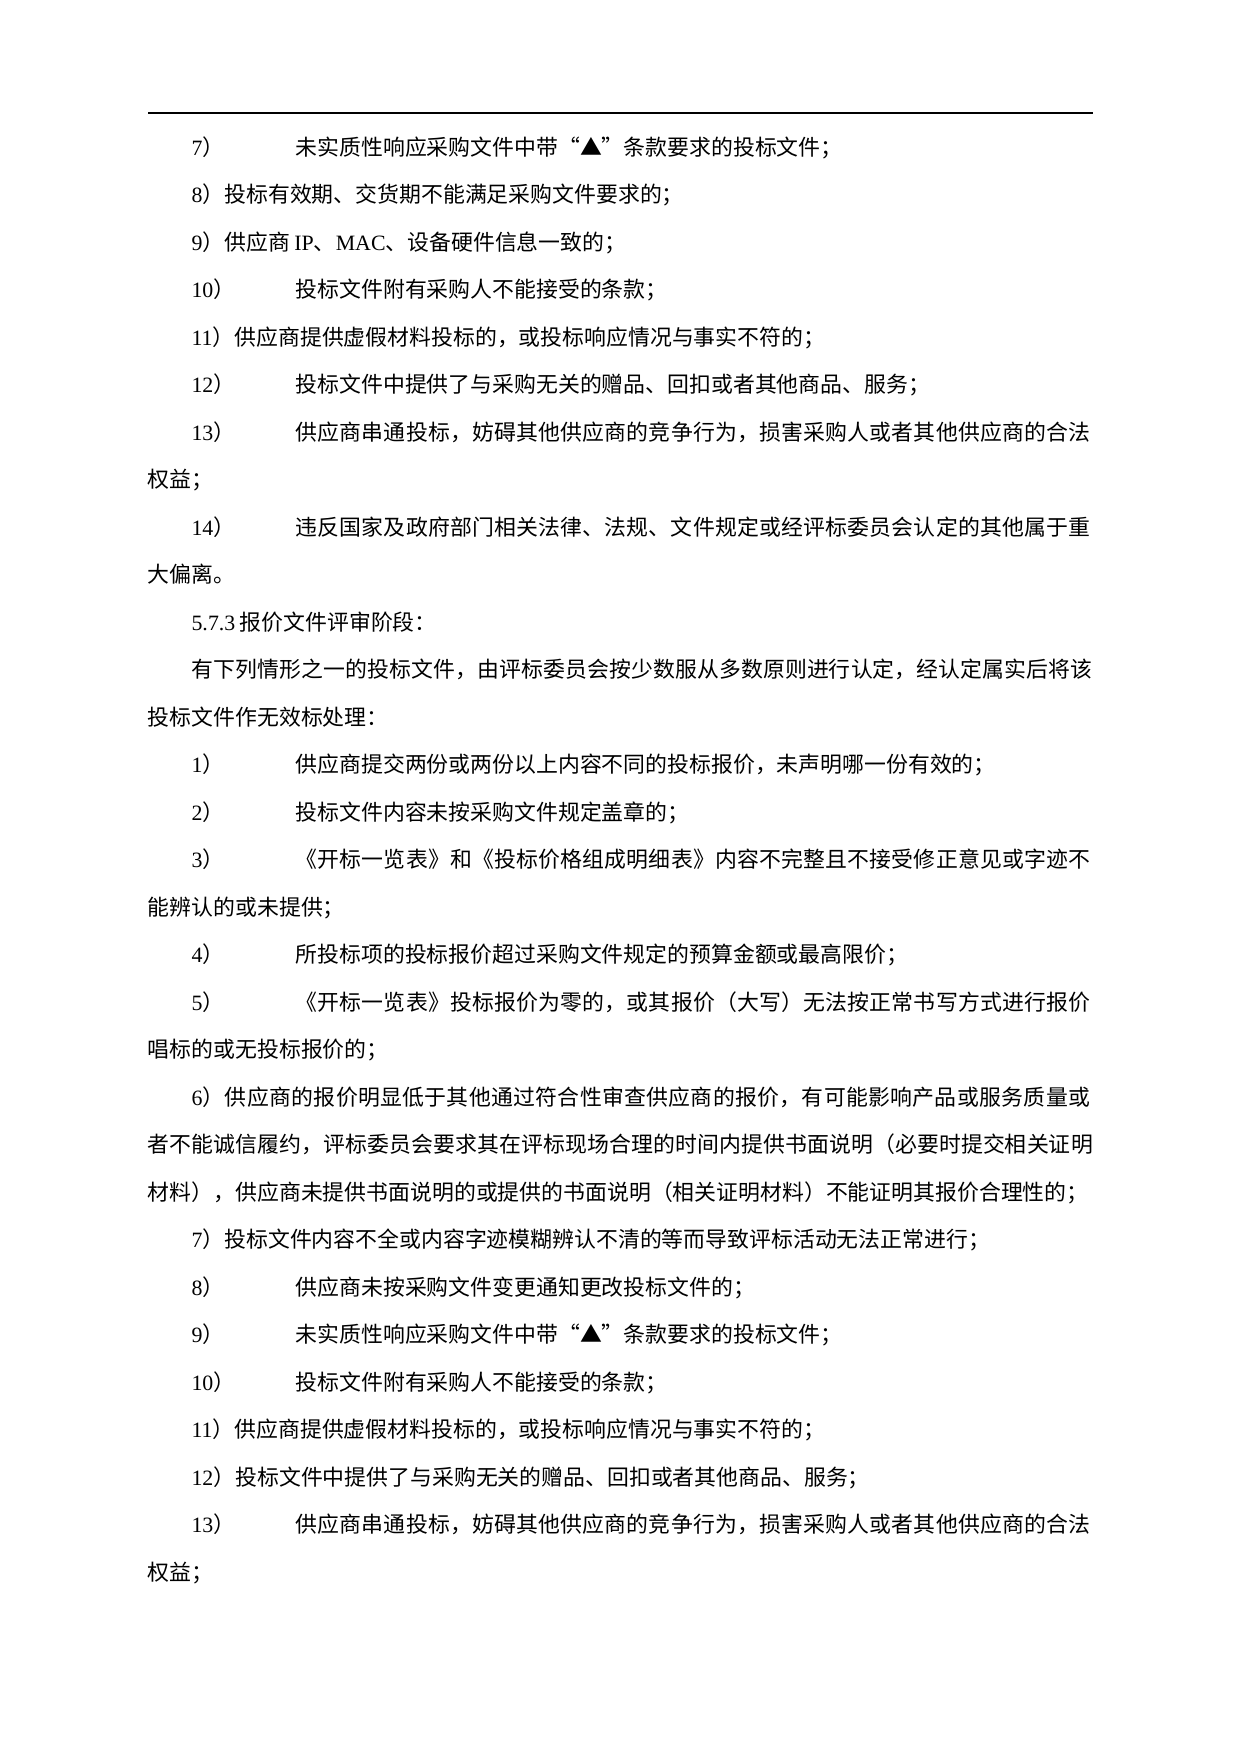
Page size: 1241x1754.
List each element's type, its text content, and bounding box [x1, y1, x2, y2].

text 10） 投标文件附有采购人不能接受的条款； [148, 272, 1093, 304]
text 4） 所投标项的投标报价超过采购文件规定的预算金额或最高限价； [148, 937, 1093, 969]
text 11）供应商提供虚假材料投标的，或投标响应情况与事实不符的； [148, 1412, 1093, 1444]
text 7）投标文件内容不全或内容字迹模糊辨认不清的等而导致评标活动无法正常进行； [148, 1222, 1093, 1254]
text 5.7.3报价文件评审阶段： [148, 605, 1093, 637]
text 10） 投标文件附有采购人不能接受的条款； [148, 1365, 1093, 1397]
text 9） 未实质性响应采购文件中带“▲”条款要求的投标文件； [148, 1317, 1093, 1349]
text 12）投标文件中提供了与采购无关的赠品、回扣或者其他商品、服务； [148, 1460, 1093, 1492]
text 13） 供应商串通投标，妨碍其他供应商的竞争行为，损害采购人或者其他供应商的合法权益； [148, 415, 1093, 494]
text 13） 供应商串通投标，妨碍其他供应商的竞争行为，损害采购人或者其他供应商的合法权益； [148, 1507, 1093, 1587]
text 3） 《开标一览表》和《投标价格组成明细表》内容不完整且不接受修正意见或字迹不能辨认的或未提供； [148, 842, 1093, 922]
text 2） 投标文件内容未按采购文件规定盖章的； [148, 795, 1093, 827]
text 8） 供应商未按采购文件变更通知更改投标文件的； [148, 1270, 1093, 1302]
text 有下列情形之一的投标文件，由评标委员会按少数服从多数原则进行认定，经认定属实后将该投标文件作无效标处理： [148, 652, 1093, 732]
text 12） 投标文件中提供了与采购无关的赠品、回扣或者其他商品、服务； [148, 367, 1093, 399]
text 8）投标有效期、交货期不能满足采购文件要求的； [148, 177, 1093, 209]
text 6）供应商的报价明显低于其他通过符合性审查供应商的报价，有可能影响产品或服务质量或者不能诚信履约，评标委员会要求其在评标现场合理的时间内提供书面说明（必要时提交相关证明材料），供应商未提供书面说明的或提供的书面说明（相关证明材料）不能证明其报价合理性的； [148, 1080, 1093, 1207]
text 11）供应商提供虚假材料投标的，或投标响应情况与事实不符的； [148, 320, 1093, 352]
text 7） 未实质性响应采购文件中带“▲”条款要求的投标文件； [148, 130, 1093, 162]
text 1） 供应商提交两份或两份以上内容不同的投标报价，未声明哪一份有效的； [148, 747, 1093, 779]
text 5） 《开标一览表》投标报价为零的，或其报价（大写）无法按正常书写方式进行报价唱标的或无投标报价的； [148, 985, 1093, 1064]
text 14） 违反国家及政府部门相关法律、法规、文件规定或经评标委员会认定的其他属于重大偏离。 [148, 510, 1093, 589]
text 9）供应商IP、MAC、设备硬件信息一致的； [148, 225, 1093, 257]
